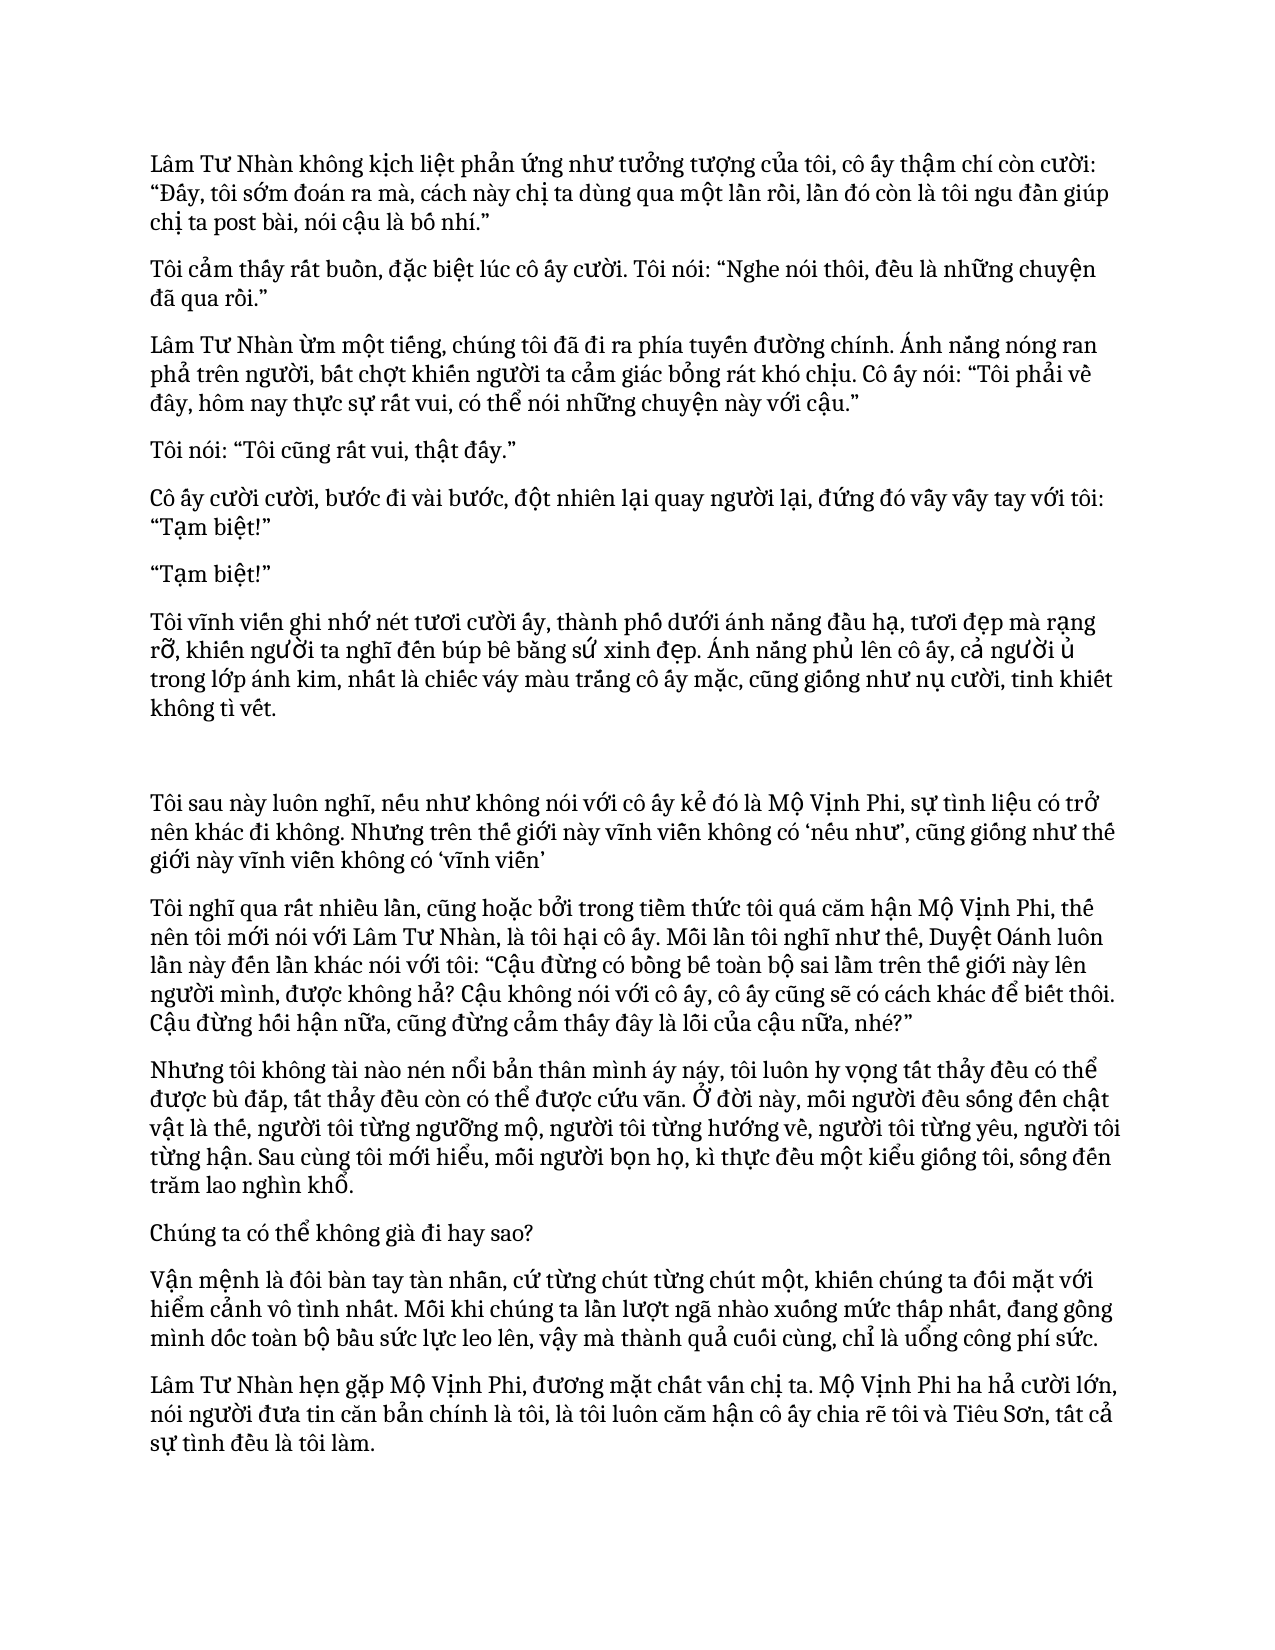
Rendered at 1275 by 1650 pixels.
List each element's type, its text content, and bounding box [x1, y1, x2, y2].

text Tôi nghĩ qua rất nhiều lần, cũng hoặc bởi trong tiềm thức tôi quá căm hận Mộ Vịnh Phi, thế nên tôi mới nói với Lâm Tư Nhàn, là tôi hại cô ấy. Mỗi lần tôi nghĩ như thế, Duyệt Oánh luôn lần này đến lần khác nói với tôi: “Cậu đừng có bồng bế toàn bộ sai lầm trên thế giới này lên người mình, được không hả? Cậu không nói với cô ấy, cô ấy cũng sẽ có cách khác để biết thôi. Cậu đừng hối hận nữa, cũng đừng cảm thấy đây là lỗi của cậu nữa, nhé?” [150, 894, 1125, 1037]
text Cô ấy cười cười, bước đi vài bước, đột nhiên lại quay người lại, đứng đó vẫy vẫy tay với tôi: “Tạm biệt!” [150, 484, 1125, 541]
text Chúng ta có thể không già đi hay sao? [150, 1219, 1125, 1247]
text Nhưng tôi không tài nào nén nổi bản thân mình áy náy, tôi luôn hy vọng tất thảy đều có thể được bù đắp, tất thảy đều còn có thể được cứu vãn. Ở đời này, mỗi người đều sống đến chật vật là thế, người tôi từng ngưỡng mộ, người tôi từng hướng về, người tôi từng yêu, người tôi từng hận. Sau cùng tôi mới hiểu, mỗi người bọn họ, kì thực đều một kiểu giống tôi, sống đến trăm lao nghìn khổ. [150, 1056, 1125, 1200]
text “Tạm biệt!” [150, 560, 1125, 589]
text Vận mệnh là đôi bàn tay tàn nhẫn, cứ từng chút từng chút một, khiến chúng ta đối mặt với hiểm cảnh vô tình nhất. Mỗi khi chúng ta lần lượt ngã nhào xuống mức thấp nhất, đang gồng mình dốc toàn bộ bầu sức lực leo lên, vậy mà thành quả cuối cùng, chỉ là uổng công phí sức. [150, 1266, 1125, 1352]
text Tôi vĩnh viến ghi nhớ nét tươi cười ấy, thành phố dưới ánh nắng đầu hạ, tươi đẹp mà rạng rỡ, khiến người ta nghĩ đến búp bê bằng sứ xinh đẹp. Ánh nắng phủ lên cô ấy, cả người ủ trong lớp ánh kim, nhất là chiếc váy màu trắng cô ấy mặc, cũng giống như nụ cười, tinh khiết không tì vết. [150, 607, 1125, 722]
text Lâm Tư Nhàn hẹn gặp Mộ Vịnh Phi, đương mặt chất vấn chị ta. Mộ Vịnh Phi ha hả cười lớn, nói người đưa tin căn bản chính là tôi, là tôi luôn căm hận cô ấy chia rẽ tôi và Tiêu Sơn, tất cả sự tình đều là tôi làm. [150, 1371, 1125, 1457]
text Lâm Tư Nhàn không kịch liệt phản ứng như tưởng tượng của tôi, cô ấy thậm chí còn cười: “Đấy, tôi sớm đoán ra mà, cách này chị ta dùng qua một lần rồi, lần đó còn là tôi ngu đần giúp chị ta post bài, nói cậu là bố nhí.” [150, 150, 1125, 236]
text Lâm Tư Nhàn ừm một tiếng, chúng tôi đã đi ra phía tuyến đường chính. Ánh nắng nóng ran phả trên người, bất chợt khiến người ta cảm giác bỏng rát khó chịu. Cô ấy nói: “Tôi phải về đây, hôm nay thực sự rất vui, có thể nói những chuyện này với cậu.” [150, 331, 1125, 417]
text Tôi nói: “Tôi cũng rất vui, thật đấy.” [150, 436, 1125, 465]
text Tôi cảm thấy rất buồn, đặc biệt lúc cô ấy cười. Tôi nói: “Nghe nói thôi, đều là những chuyện đã qua rồi.” [150, 255, 1125, 312]
text Tôi sau này luôn nghĩ, nếu như không nói với cô ấy kẻ đó là Mộ Vịnh Phi, sự tình liệu có trở nên khác đi không. Nhưng trên thế giới này vĩnh viễn không có ‘nếu như’, cũng giống như thế giới này vĩnh viễn không có ‘vĩnh viễn’ [150, 789, 1125, 875]
